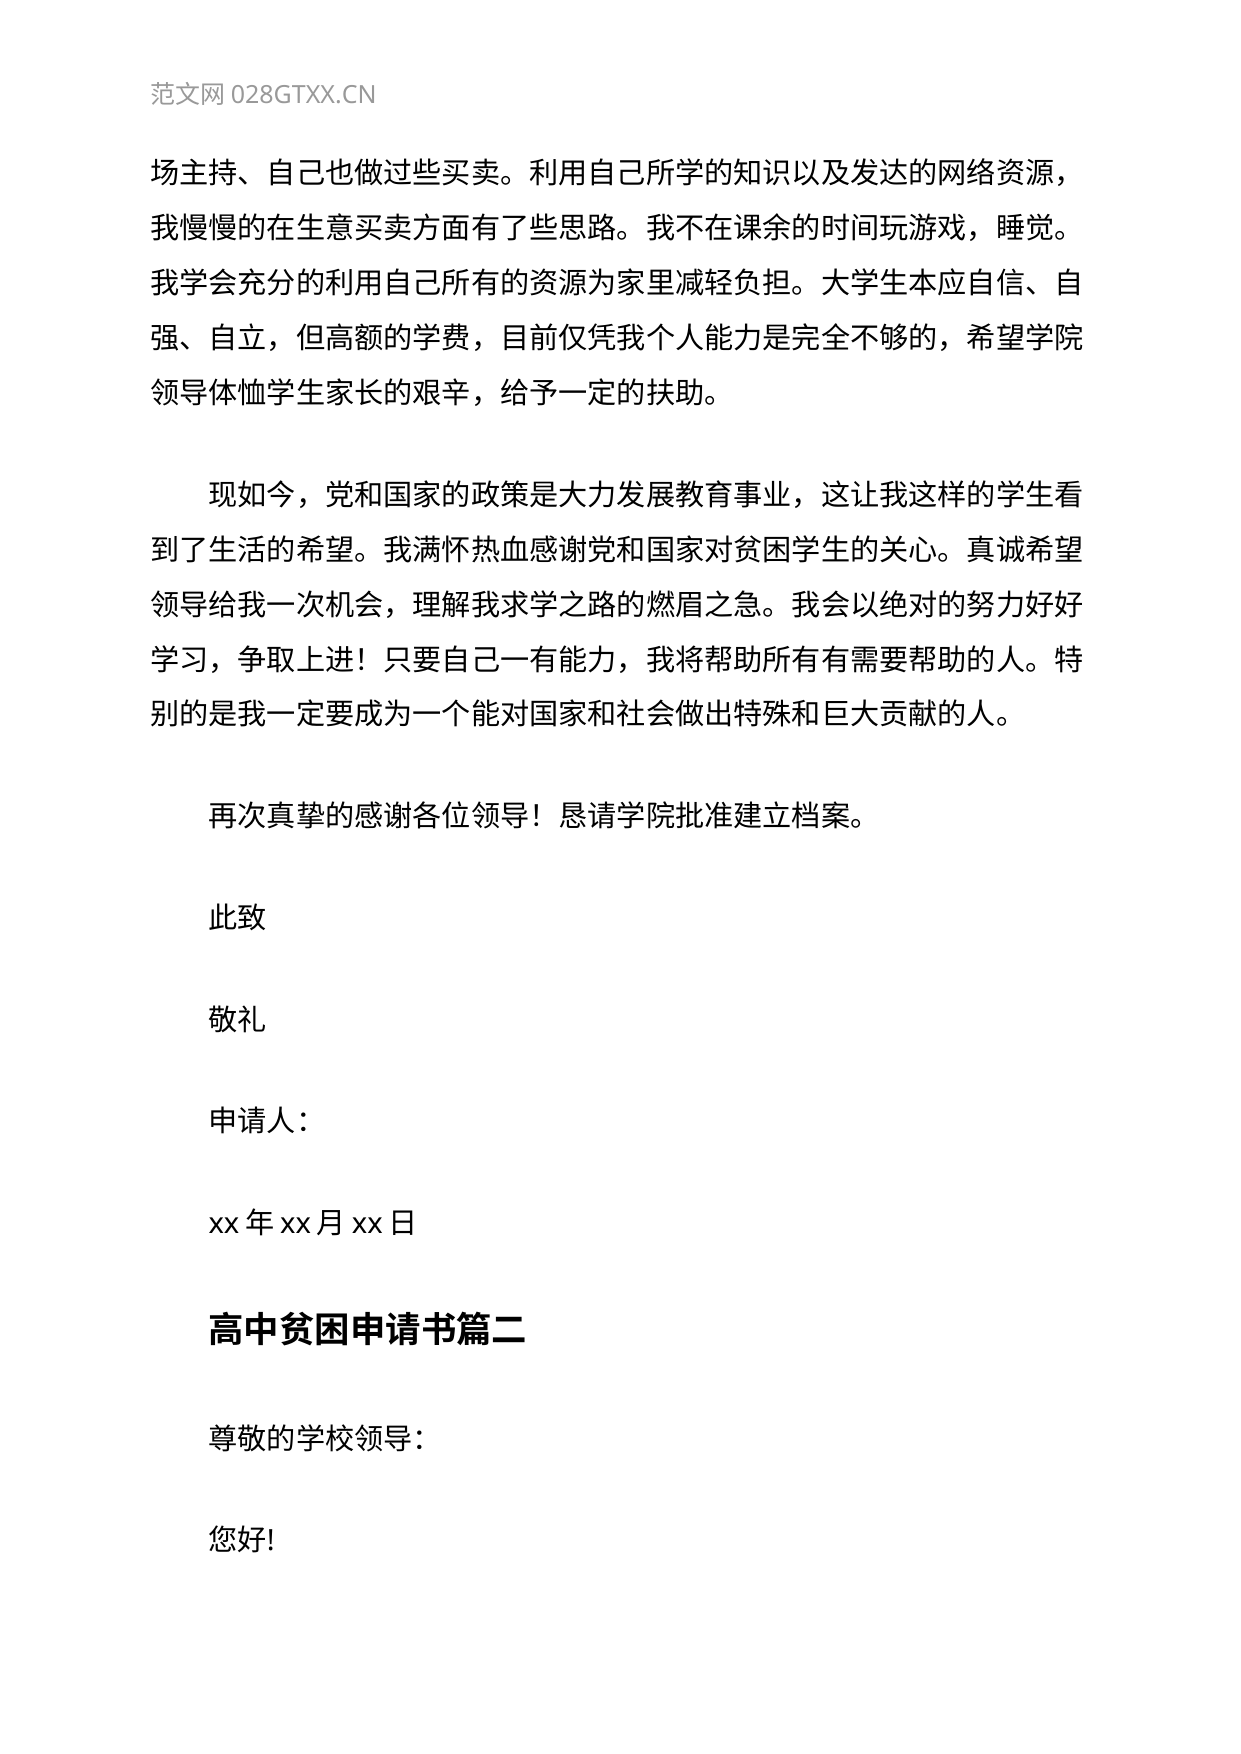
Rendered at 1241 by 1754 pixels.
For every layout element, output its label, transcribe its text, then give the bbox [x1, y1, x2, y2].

text xx年xx月xx日 [150, 1200, 1090, 1242]
text 此致 [150, 894, 1090, 937]
text 高中贫困申请书篇二 [150, 1302, 1090, 1353]
text 申请人： [150, 1098, 1090, 1140]
text 敬礼 [150, 996, 1090, 1038]
text 现如今，党和国家的政策是大力发展教育事业，这让我这样的学生看到了生活的希望。我满怀热血感谢党和国家对贫困学生的关心。真诚希望领导给我一次机会，理解我求学之路的燃眉之急。我会以绝对的努力好好学习，争取上进！只要自己一有能力，我将帮助所有有需要帮助的人。特别的是我一定要成为一个能对国家和社会做出特殊和巨大贡献的人。 [150, 471, 1090, 733]
text 再次真挚的感谢各位领导！恳请学院批准建立档案。 [150, 793, 1090, 835]
text 您好! [150, 1517, 1090, 1559]
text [150, 150, 1090, 412]
text 尊敬的学校领导： [150, 1415, 1090, 1457]
